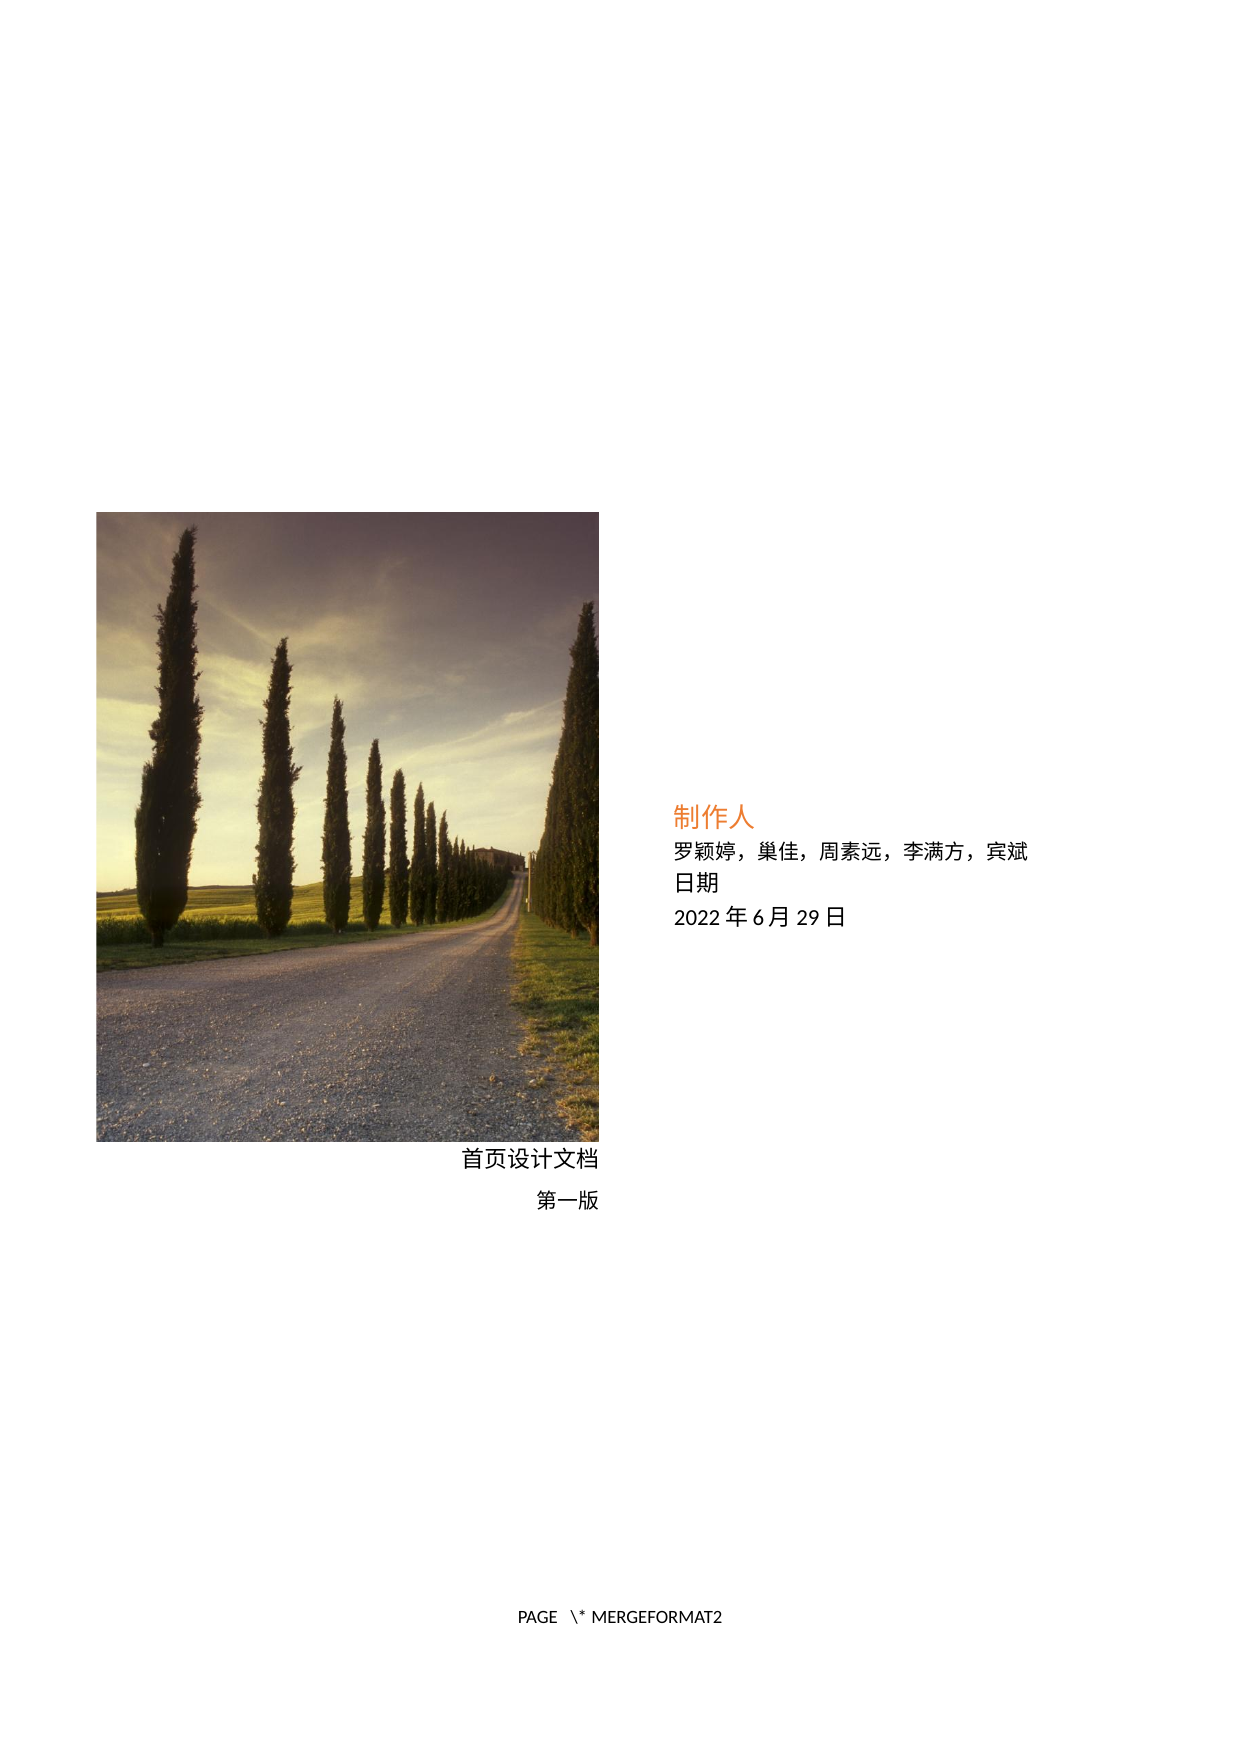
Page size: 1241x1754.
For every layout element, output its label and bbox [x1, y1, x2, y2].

picture [96, 512, 599, 1142]
